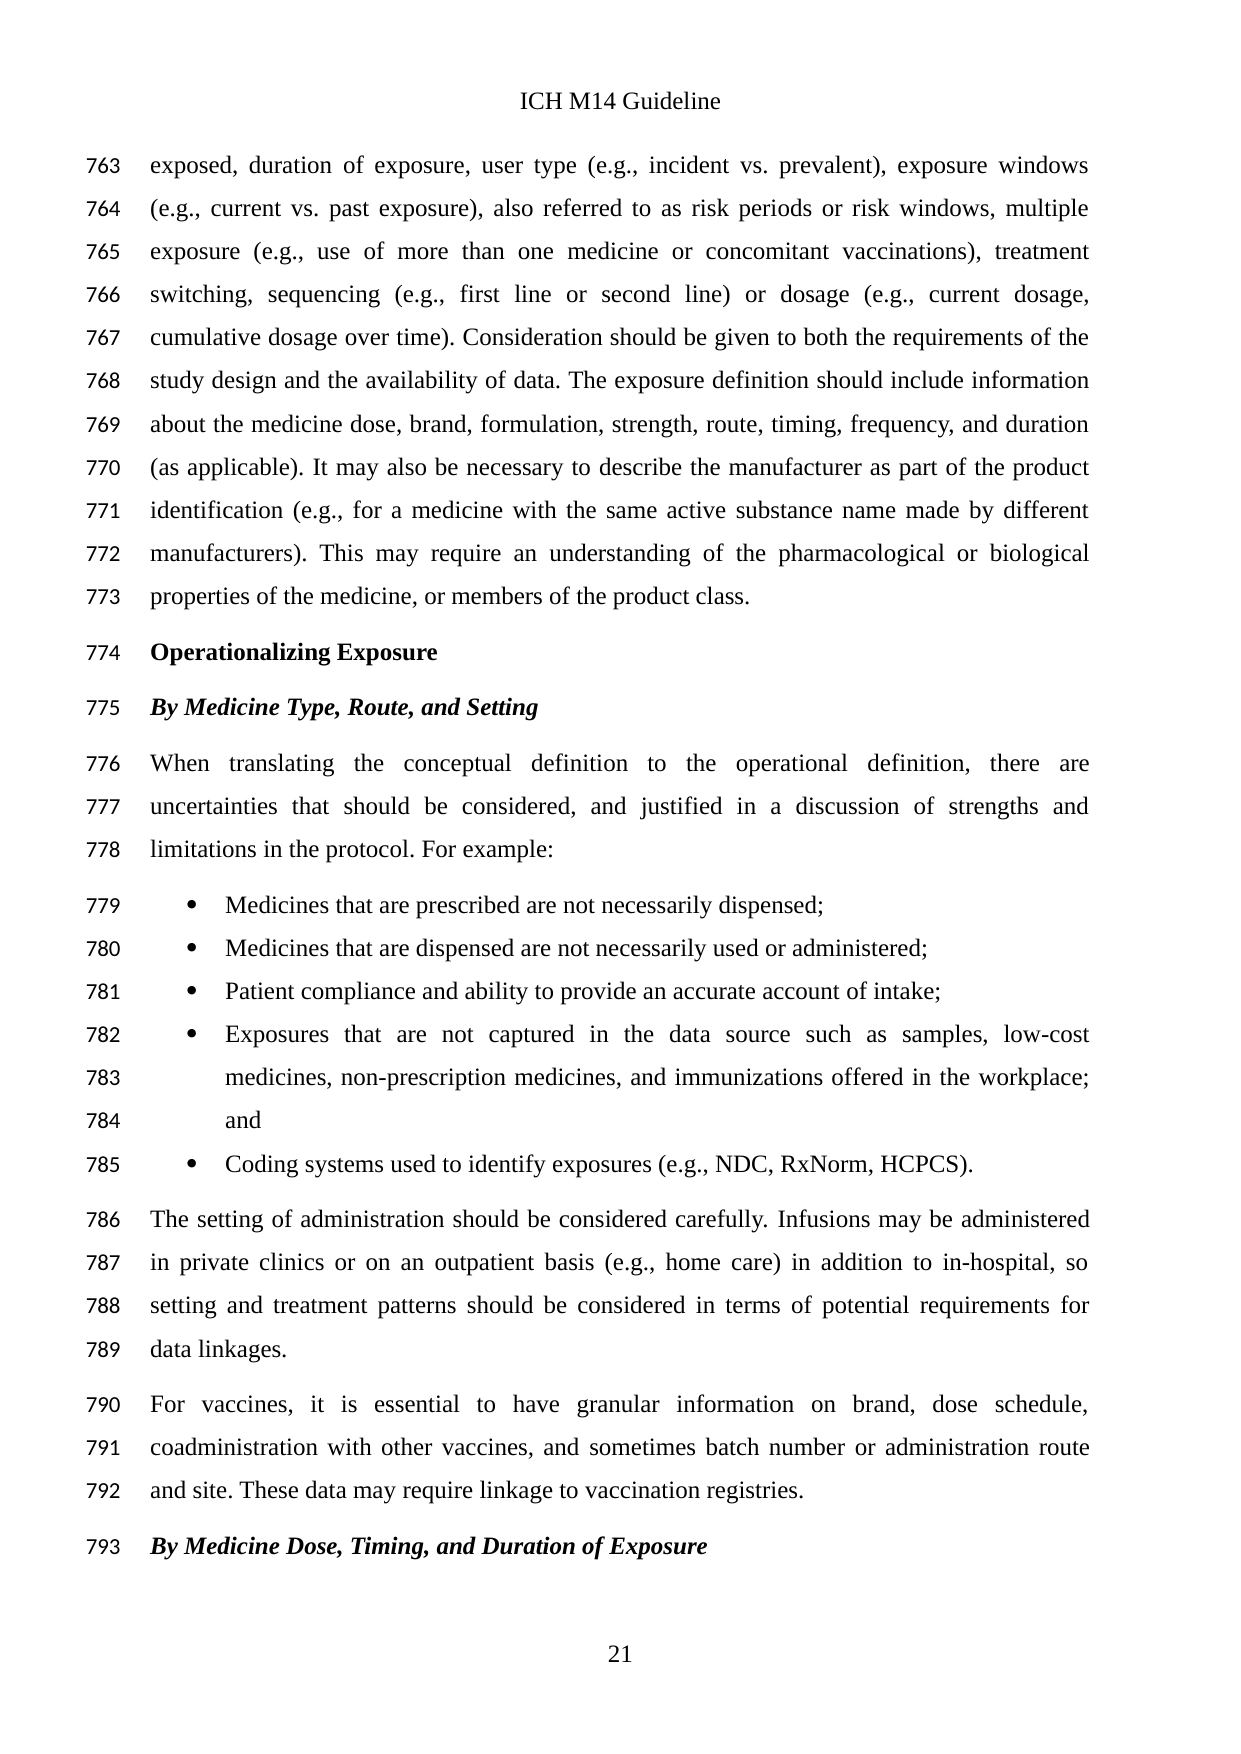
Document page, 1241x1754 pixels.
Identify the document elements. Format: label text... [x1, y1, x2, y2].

list Coding systems used to identify exposures (e.g., NDC, RxNorm, HCPCS). [187, 1149, 1090, 1177]
list Patient compliance and ability to provide an accurate account of intake; [187, 976, 1090, 1005]
text When translating the conceptual definition to the operational definition, there are uncertainties that should be considered, and justified in a discussion of strengths and limitations in the protocol. For example: [150, 748, 1090, 863]
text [150, 150, 1090, 610]
list Medicines that are prescribed are not necessarily dispensed; [187, 890, 1090, 919]
list Exposures that are not captured in the data source such as samples, low-cost medicines, non-prescription medicines, and immunizations offered in the workplace; and [187, 1019, 1090, 1134]
text By Medicine Type, Route, and Setting [150, 692, 1090, 721]
list Medicines that are dispensed are not necessarily used or administered; [187, 933, 1090, 962]
subtitle Operationalizing Exposure [150, 637, 1090, 666]
text The setting of administration should be considered carefully. Infusions may be administered in private clinics or on an outpatient basis (e.g., home care) in addition to in-hospital, so setting and treatment patterns should be considered in terms of potential requirements for data linkages. [150, 1204, 1090, 1362]
text For vaccines, it is essential to have granular information on brand, dose schedule, coadministration with other vaccines, and sometimes batch number or administration route and site. These data may require linkage to vaccination registries. [150, 1389, 1090, 1504]
text By Medicine Dose, Timing, and Duration of Exposure [150, 1531, 1090, 1560]
